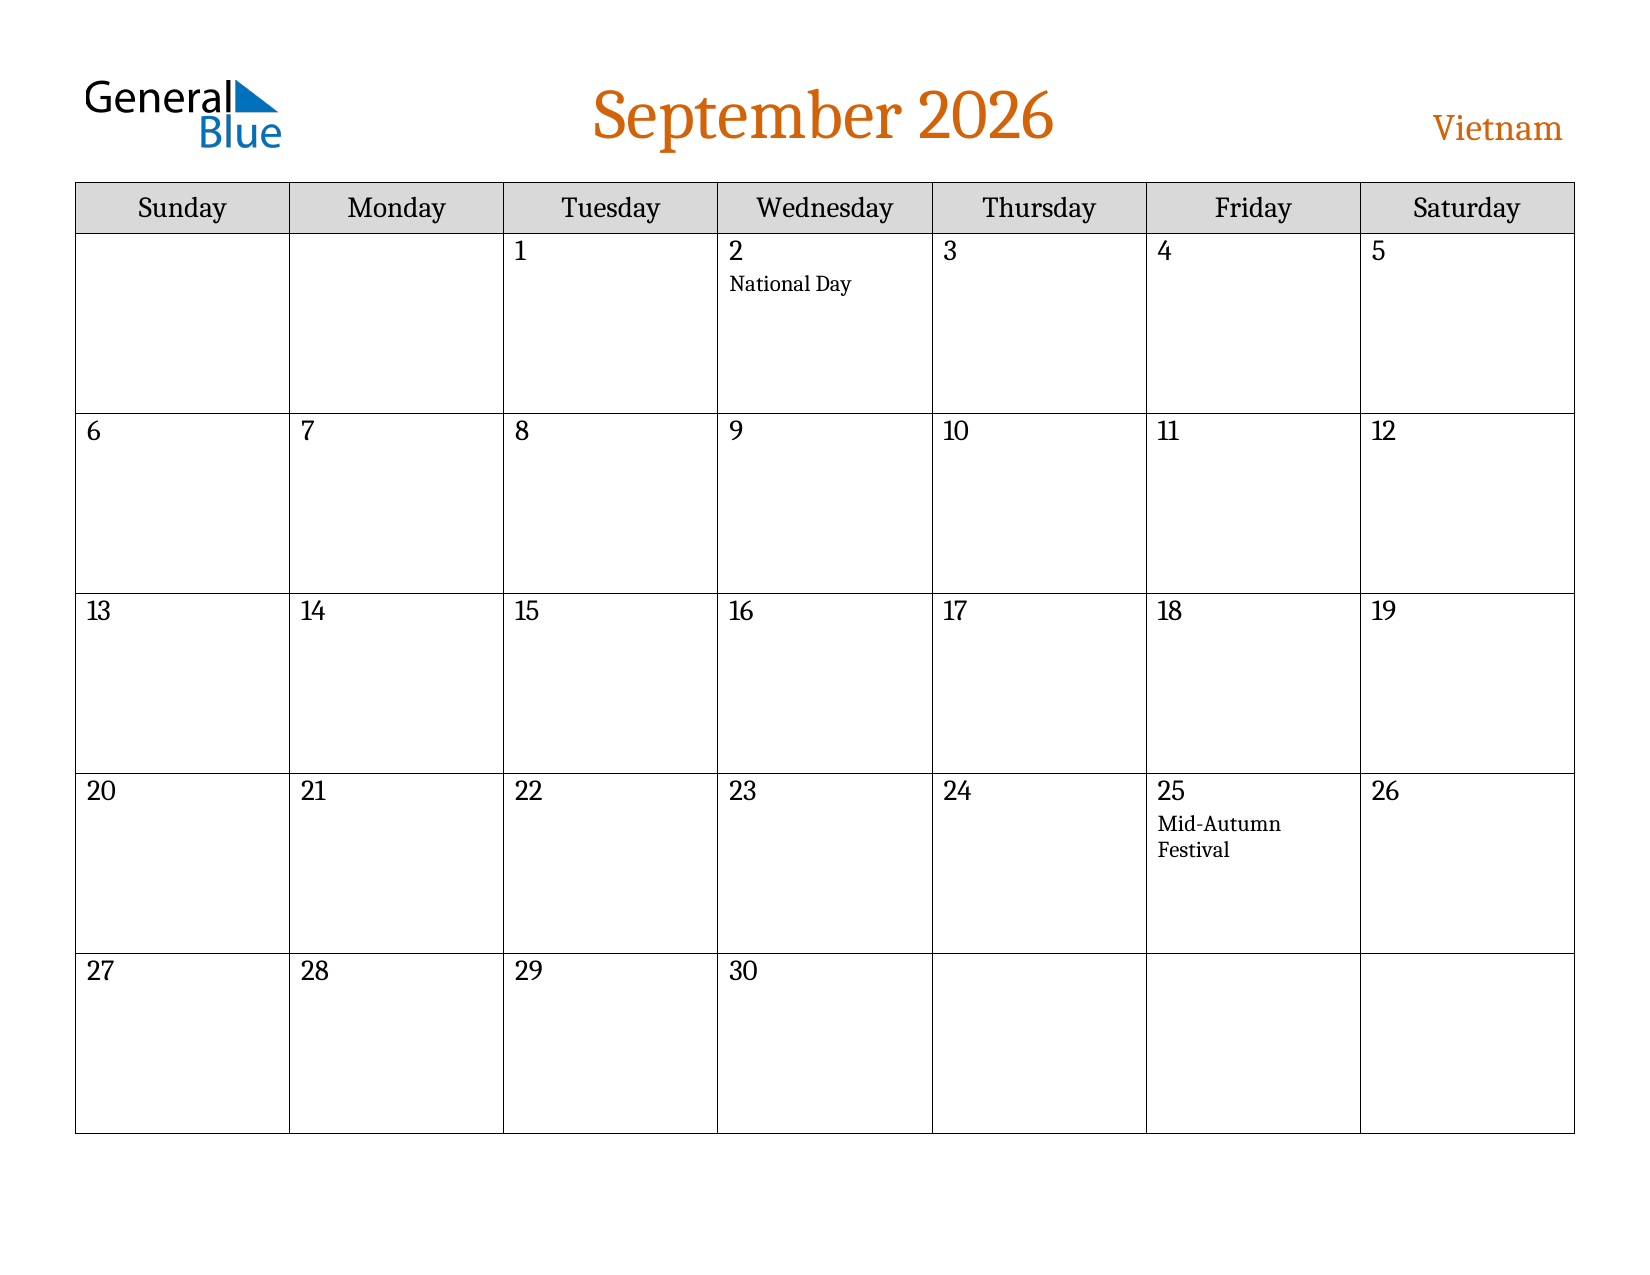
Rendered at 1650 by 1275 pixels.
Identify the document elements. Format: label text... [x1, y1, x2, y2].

table_cell 9 [718, 414, 932, 450]
table_cell [718, 630, 932, 773]
table_cell [76, 450, 289, 593]
table_cell [1147, 270, 1360, 413]
table_cell [290, 234, 503, 270]
table_cell [1147, 450, 1360, 593]
table_cell 14 [290, 594, 503, 630]
table_cell Monday [290, 183, 503, 233]
table_cell Thursday [933, 183, 1146, 233]
table_cell 19 [1361, 594, 1574, 630]
table_cell [290, 270, 503, 413]
table_cell 18 [1147, 594, 1360, 630]
table_cell 15 [504, 594, 717, 630]
table_cell 7 [290, 414, 503, 450]
table_cell [504, 810, 717, 953]
table_cell Tuesday [504, 183, 717, 233]
table_cell [290, 450, 503, 593]
table_cell [933, 954, 1146, 990]
table_cell 27 [76, 954, 289, 990]
table_cell 11 [1147, 414, 1360, 450]
table_cell Friday [1147, 183, 1360, 233]
table_cell [290, 990, 503, 1133]
table_cell 25 [1147, 774, 1360, 810]
table_cell [1361, 630, 1574, 773]
table_cell 17 [933, 594, 1146, 630]
table_cell [76, 990, 289, 1133]
table_cell [76, 810, 289, 953]
table_cell [1147, 954, 1360, 990]
table_cell 1 [504, 234, 717, 270]
table_cell [1361, 270, 1574, 413]
table_cell [76, 234, 289, 270]
table_cell Wednesday [718, 183, 932, 233]
table_cell 21 [290, 774, 503, 810]
table_cell [718, 990, 932, 1133]
table_cell Saturday [1361, 183, 1574, 233]
table_cell 24 [933, 774, 1146, 810]
table_header September 2026 [504, 75, 1146, 182]
table_cell 20 [76, 774, 289, 810]
table_cell 16 [718, 594, 932, 630]
table_cell 23 [718, 774, 932, 810]
table_cell [933, 990, 1146, 1133]
table_cell 30 [718, 954, 932, 990]
table_cell 6 [76, 414, 289, 450]
table_cell Sunday [76, 183, 289, 233]
table_cell [1361, 810, 1574, 953]
table_cell [718, 810, 932, 953]
table_cell [504, 270, 717, 413]
table_cell [1361, 990, 1574, 1133]
table_cell 5 [1361, 234, 1574, 270]
picture [86, 80, 281, 148]
table_cell [933, 450, 1146, 593]
table_cell [504, 630, 717, 773]
table_cell [718, 450, 932, 593]
table_cell 13 [76, 594, 289, 630]
table_header [76, 75, 503, 182]
table_cell [933, 630, 1146, 773]
table_cell 8 [504, 414, 717, 450]
table_cell [290, 630, 503, 773]
table_cell 2 [718, 234, 932, 270]
table_cell 12 [1361, 414, 1574, 450]
table_cell [290, 810, 503, 953]
table_cell [1361, 954, 1574, 990]
table_cell [504, 990, 717, 1133]
table_cell 26 [1361, 774, 1574, 810]
table_cell [933, 270, 1146, 413]
table_cell 29 [504, 954, 717, 990]
table_cell [933, 810, 1146, 953]
table_cell [76, 270, 289, 413]
table_cell Mid-Autumn Festival [1147, 810, 1360, 953]
table_cell 4 [1147, 234, 1360, 270]
table_cell 10 [933, 414, 1146, 450]
table_cell [504, 450, 717, 593]
table_cell [1147, 990, 1360, 1133]
table_cell 22 [504, 774, 717, 810]
table_cell 28 [290, 954, 503, 990]
table_cell [1361, 450, 1574, 593]
table_header Vietnam [1146, 75, 1574, 182]
table_cell [76, 630, 289, 773]
table_cell 3 [933, 234, 1146, 270]
table_cell National Day [718, 270, 932, 413]
table_cell [1147, 630, 1360, 773]
